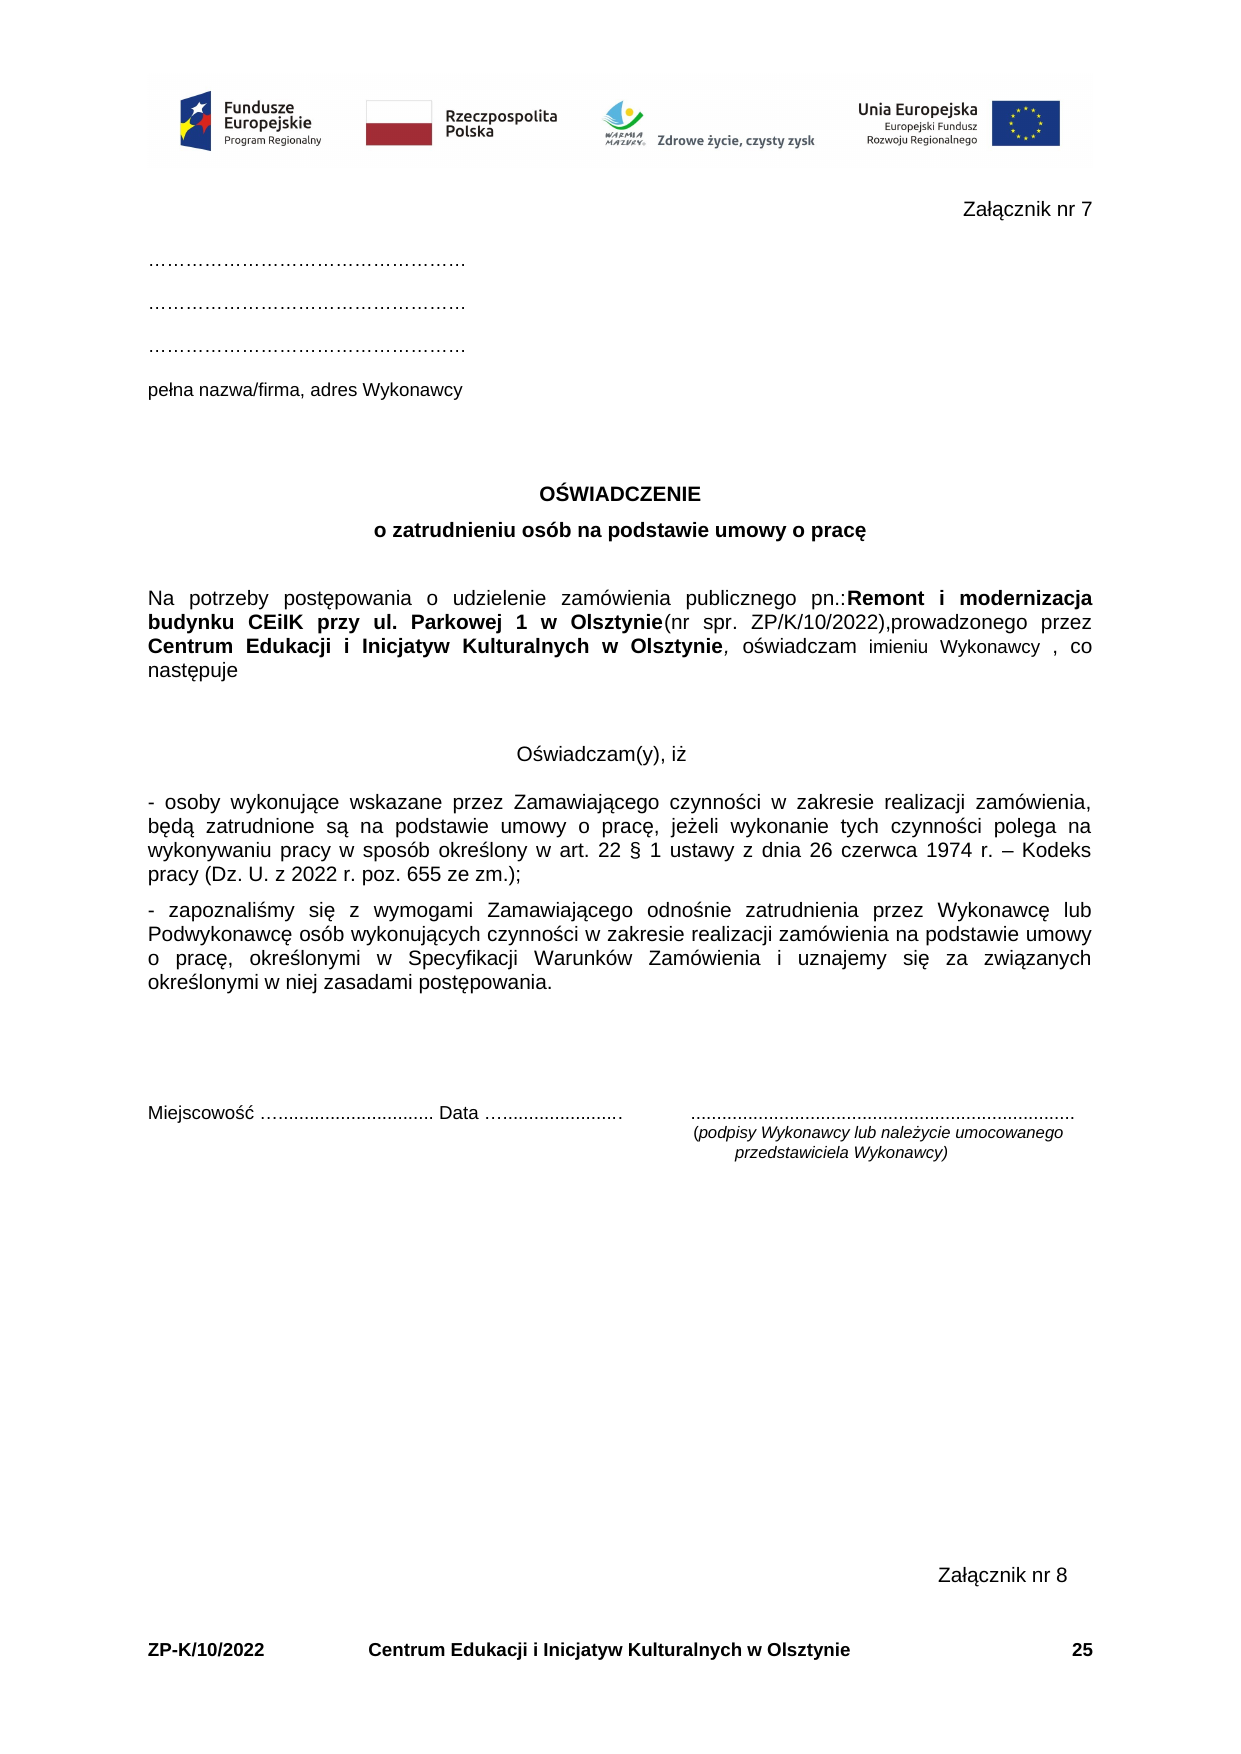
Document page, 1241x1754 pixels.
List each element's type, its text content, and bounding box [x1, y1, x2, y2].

picture [147, 73, 1093, 168]
text (podpisy Wykonawcy lub należycie umocowanego przedstawiciela Wykonawcy) [590, 1123, 1092, 1162]
text Oświadczam(y), iż [443, 728, 1092, 766]
text - zapoznaliśmy się z wymogami Zamawiającego odnośnie zatrudnienia przez Wykonawcę lub Podwykonawcę osób wykonujących czynności w zakresie realizacji zamówienia na podstawie umowy o pracę, określonymi w Specyfikacji Warunków Zamówienia i uznajemy się za związanych określonymi w niej zasadami postępowania. [148, 898, 1092, 994]
text - osoby wykonujące wskazane przez Zamawiającego czynności w zakresie realizacji zamówienia, będą zatrudnione są na podstawie umowy o pracę, jeżeli wykonanie tych czynności polega na wykonywaniu pracy w sposób określony w art. 22 § 1 ustawy z dnia 26 czerwca 1974 r. – Kodeks pracy (Dz. U. z 2022 r. poz. 655 ze zm.); [148, 790, 1092, 886]
text …………………………………………… …………………………………………… …………………………………………… [148, 249, 472, 357]
text Miejscowość ….............................. Data …....................... .......................................................................... [148, 1102, 1092, 1123]
text Załącznik nr 8 [148, 1564, 1067, 1588]
text Na potrzeby postępowania o udzielenie zamówienia publicznego pn.:Remont i modernizacja budynku CEiIK przy ul. Parkowej 1 w Olsztynie(nr spr. ZP/K/10/2022),prowadzonego przez Centrum Edukacji i Inicjatyw Kulturalnych w Olsztynie, oświadczam imieniu Wykonawcy , co następuje [148, 586, 1092, 682]
text o zatrudnieniu osób na podstawie umowy o pracę [148, 518, 1092, 542]
text pełna nazwa/firma, adres Wykonawcy [148, 378, 472, 400]
text OŚWIADCZENIE [148, 482, 1092, 506]
text Załącznik nr 7 [148, 196, 1092, 220]
